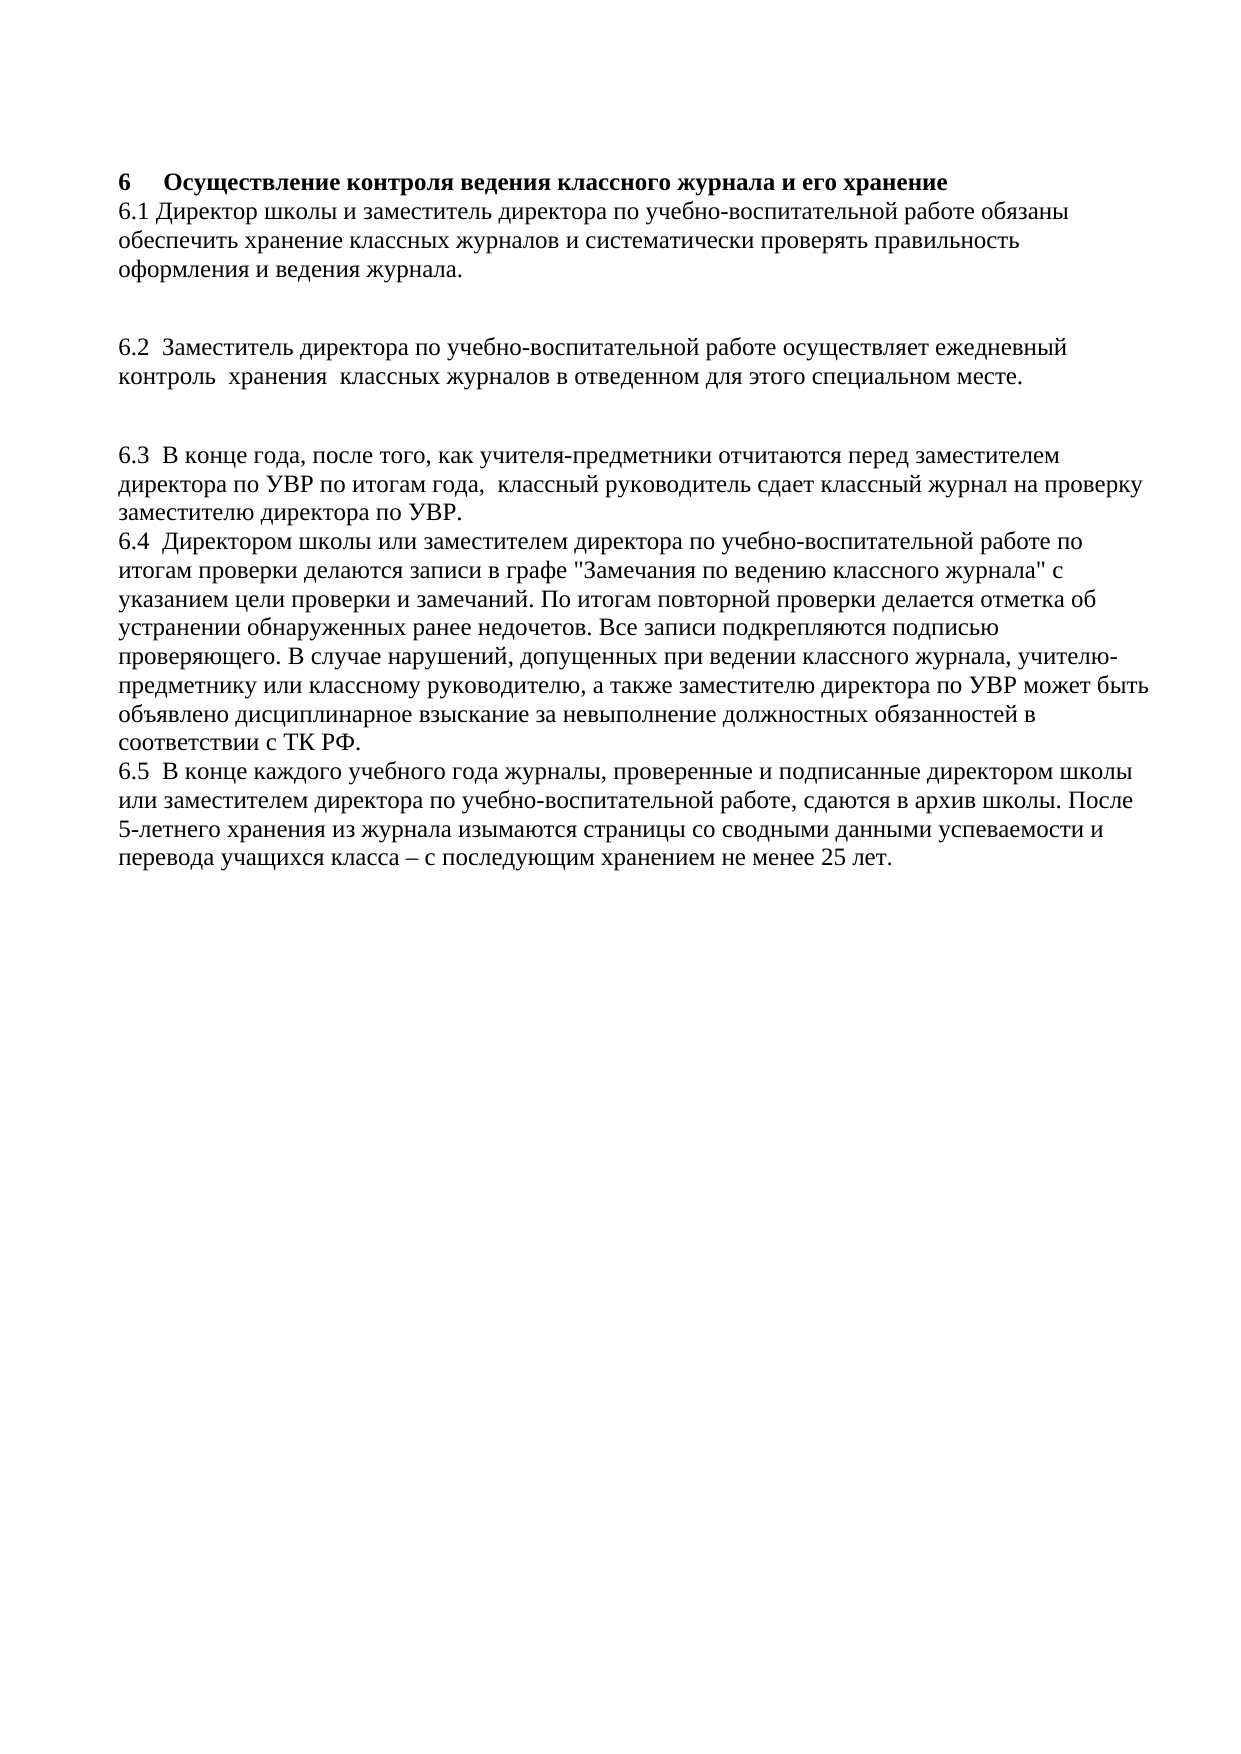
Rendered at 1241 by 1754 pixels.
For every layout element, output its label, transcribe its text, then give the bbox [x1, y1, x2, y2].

subtitle Осуществление контроля ведения классного журнала и его хранение [118, 167, 1152, 196]
subtitle 6.2 Заместитель директора по учебно-воспитательной работе осуществляет ежедневный контроль хранения классных журналов в отведенном для этого специальном месте. [118, 332, 1152, 390]
subtitle 6.1 Директор школы и заместитель директора по учебно-воспитательной работе обязаны обеспечить хранение классных журналов и систематически проверять правильность оформления и ведения журнала. [118, 196, 1152, 282]
subtitle 6.3 В конце года, после того, как учителя-предметники отчитаются перед заместителем директора по УВР по итогам года, классный руководитель сдает классный журнал на проверку заместителю директора по УВР. [118, 440, 1152, 526]
text 6.4 Директором школы или заместителем директора по учебно-воспитательной работе по итогам проверки делаются записи в графе "Замечания по ведению классного журнала" с указанием цели проверки и замечаний. По итогам повторной проверки делается отметка об устранении обнаруженных ранее недочетов. Все записи подкрепляются подписью проверяющего. В случае нарушений, допущенных при ведении классного журнала, учителю-предметнику или классному руководителю, а также заместителю директора по УВР может быть объявлено дисциплинарное взыскание за невыполнение должностных обязанностей в соответствии с ТК РФ. [118, 526, 1152, 756]
text 6.5 В конце каждого учебного года журналы, проверенные и подписанные директором школы или заместителем директора по учебно-воспитательной работе, сдаются в архив школы. После 5-летнего хранения из журнала изымаются страницы со сводными данными успеваемости и перевода учащихся класса – с последующим хранением не менее 25 лет. [118, 756, 1152, 871]
